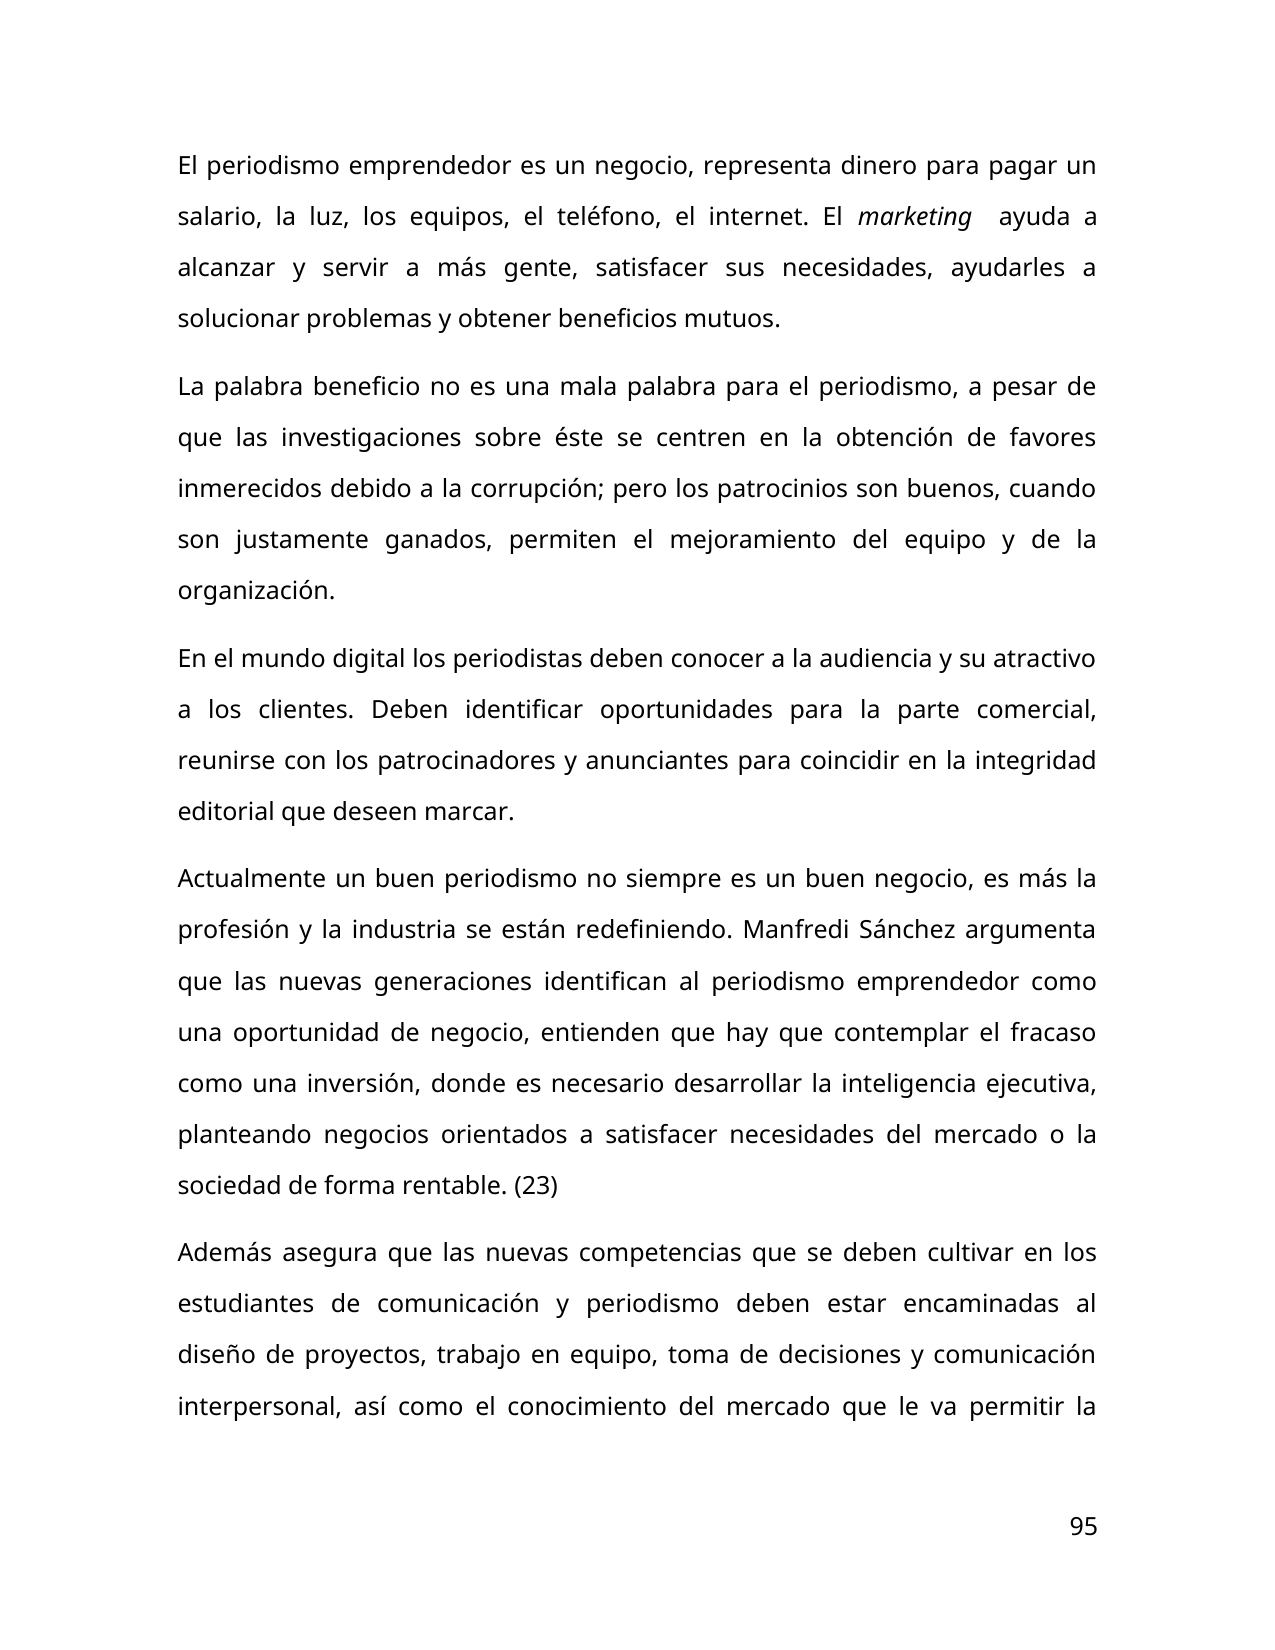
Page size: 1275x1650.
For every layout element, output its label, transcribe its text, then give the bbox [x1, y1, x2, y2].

text En el mundo digital los periodistas deben conocer a la audiencia y su atractivo a los clientes. Deben identificar oportunidades para la parte comercial, reunirse con los patrocinadores y anunciantes para coincidir en la integridad editorial que deseen marcar. [177, 640, 1098, 827]
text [177, 1235, 1098, 1422]
text El periodismo emprendedor es un negocio, representa dinero para pagar un salario, la luz, los equipos, el teléfono, el internet. El marketing ayuda a alcanzar y servir a más gente, satisfacer sus necesidades, ayudarles a solucionar problemas y obtener beneficios mutuos. [177, 148, 1098, 335]
text Actualmente un buen periodismo no siempre es un buen negocio, es más la profesión y la industria se están redefiniendo. Manfredi Sánchez argumenta que las nuevas generaciones identifican al periodismo emprendedor como una oportunidad de negocio, entienden que hay que contemplar el fracaso como una inversión, donde es necesario desarrollar la inteligencia ejecutiva, planteando negocios orientados a satisfacer necesidades del mercado o la sociedad de forma rentable. [177, 861, 1098, 1201]
text La palabra beneficio no es una mala palabra para el periodismo, a pesar de que las investigaciones sobre éste se centren en la obtención de favores inmerecidos debido a la corrupción; pero los patrocinios son buenos, cuando son justamente ganados, permiten el mejoramiento del equipo y de la organización. [177, 368, 1098, 607]
